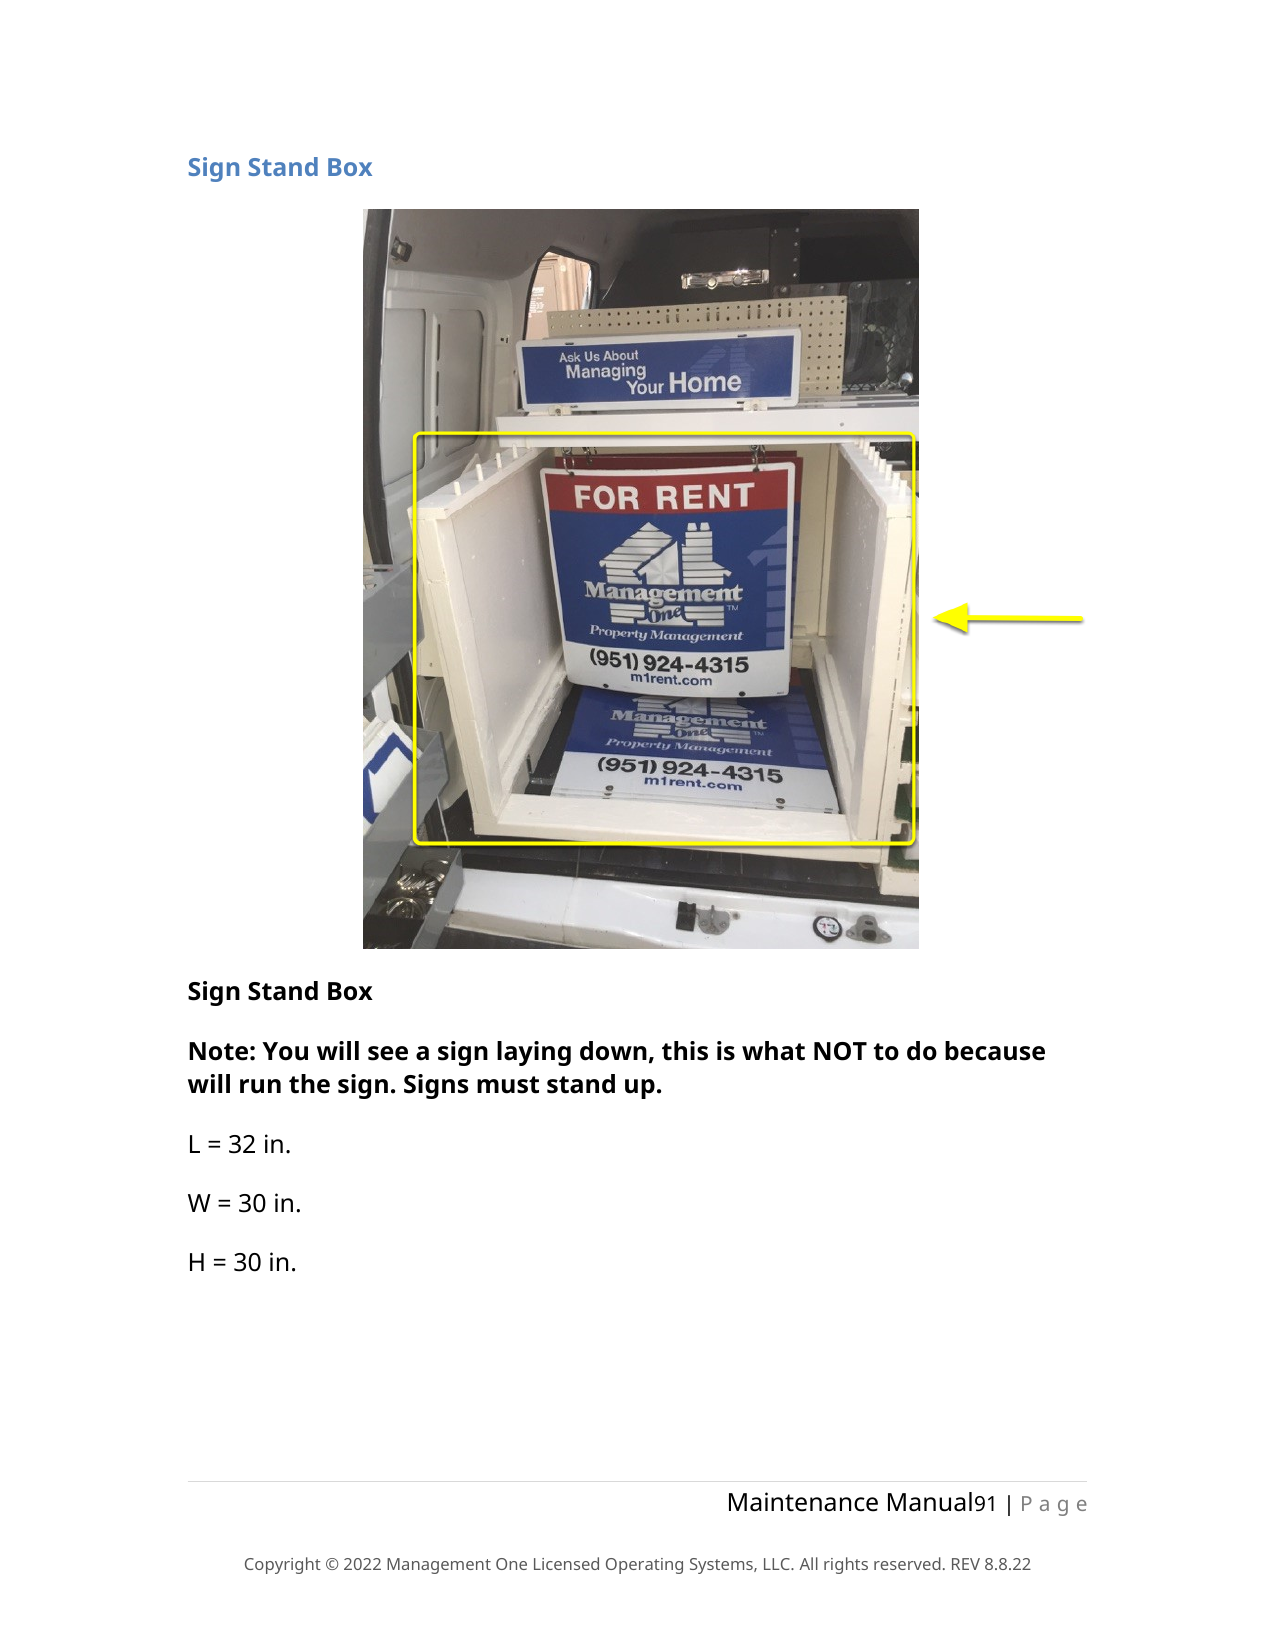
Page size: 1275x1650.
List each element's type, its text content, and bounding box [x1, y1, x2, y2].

subtitle Sign Stand Box [187, 150, 1087, 184]
text Sign Stand Box [187, 974, 1087, 1008]
picture [187, 209, 1088, 949]
text H = 30 in. [187, 1244, 1087, 1278]
text W = 30 in. [187, 1185, 1087, 1219]
text Note: You will see a sign laying down, this is what NOT to do because will run the sign. Signs must stand up. [187, 1033, 1087, 1101]
text L = 32 in. [187, 1126, 1087, 1160]
